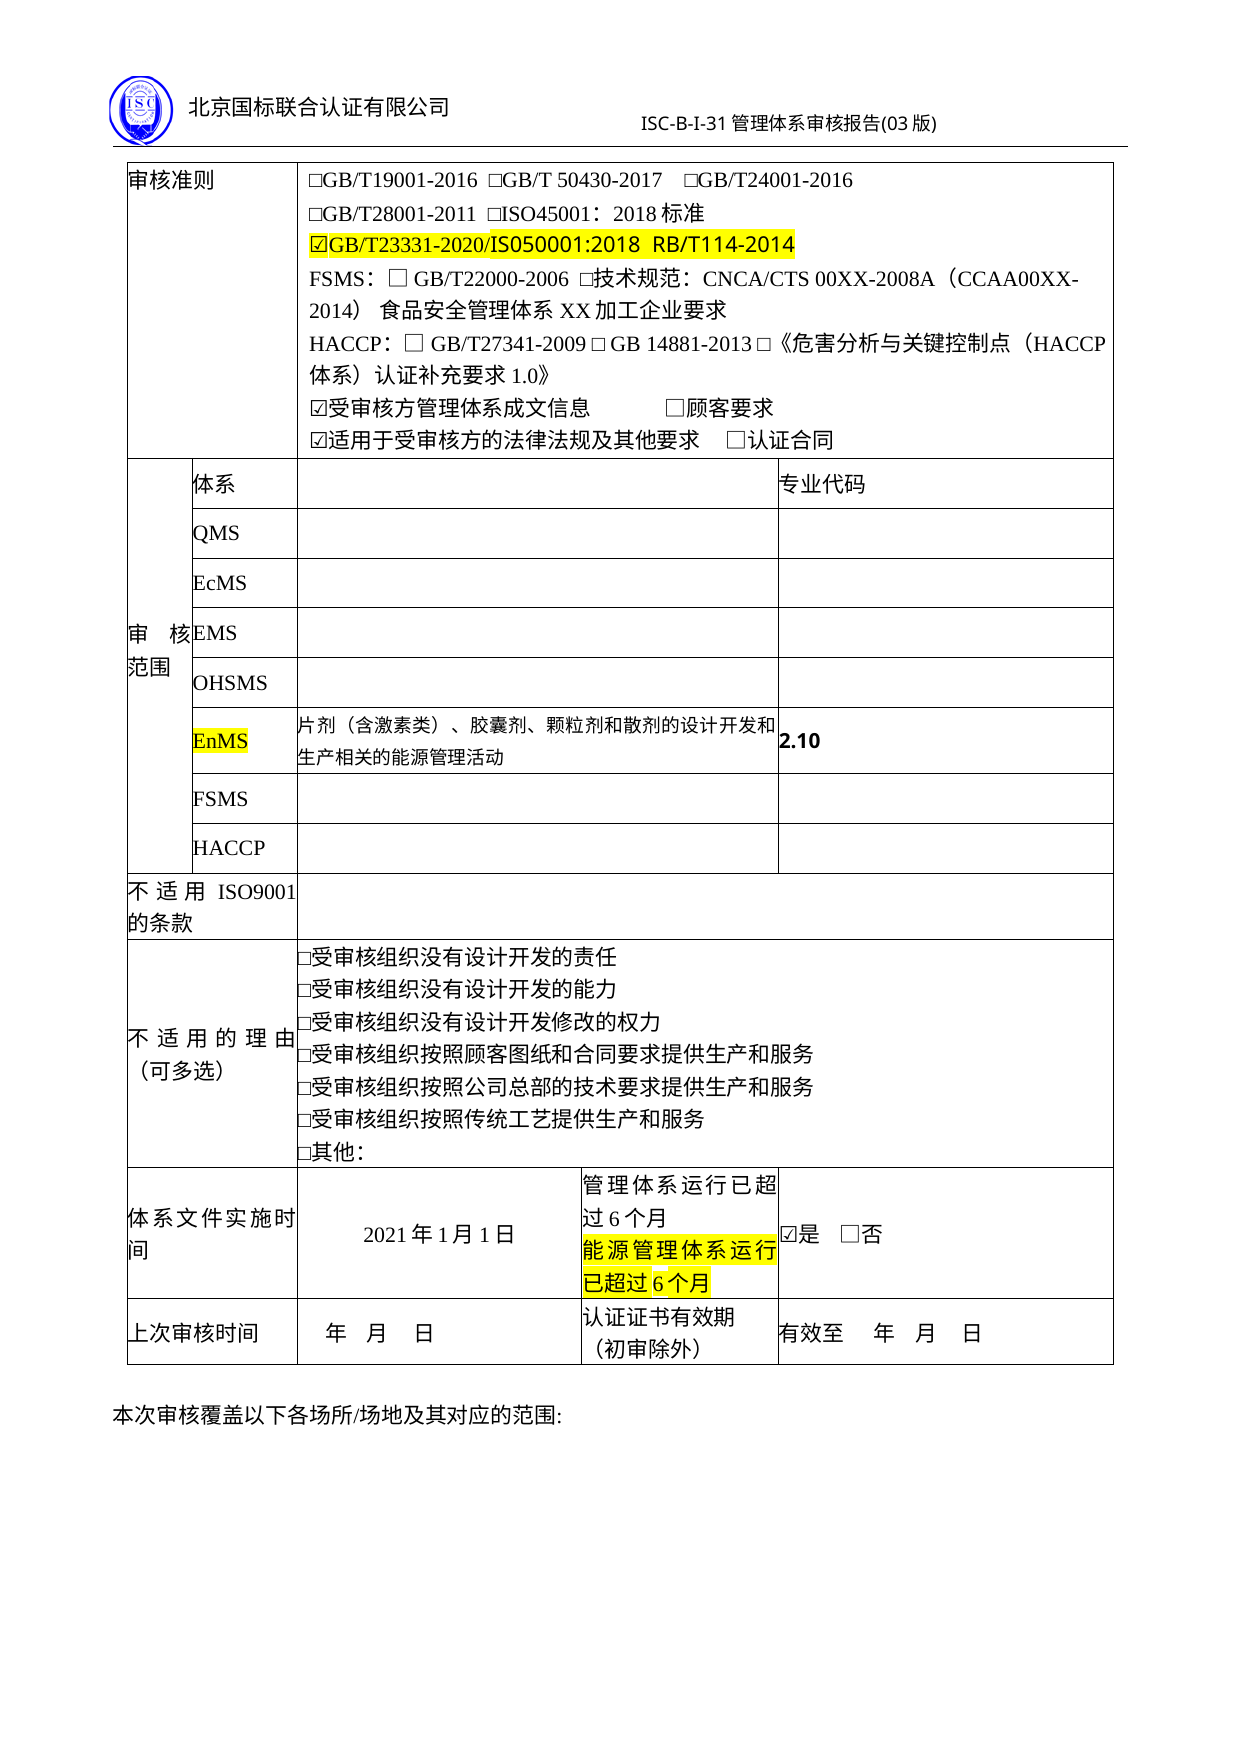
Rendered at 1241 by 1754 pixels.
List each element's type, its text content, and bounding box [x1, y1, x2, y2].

table_cell [298, 509, 778, 557]
table_cell 体系 [193, 459, 297, 508]
table_cell 体系文件实施时间 [128, 1168, 297, 1298]
table_cell [779, 824, 1113, 872]
table_cell HACCP [193, 824, 297, 872]
table_cell □GB/T19001-2016 □GB/T 50430-2017 □GB/T24001-2016 □GB/T28001-2011 □ISO45001：2018标准 ☑GB/T23331-2020/IS050001:2018 RB/T114-2014 FSMS：□ GB/T22000-2006 □技术规范：CNCA/CTS 00XX-2008A（CCAA00XX-2014） 食品安全管理体系 XX加工企业要求 HACCP：□ GB/T27341-2009 □ GB 14881-2013 □《危害分析与关键控制点（HACCP体系）认证补充要求 1.0》 ☑受审核方管理体系成文信息 □顾客要求 ☑适用于受审核方的法律法规及其他要求 □认证合同 [298, 163, 1113, 458]
table_cell 管理体系运行已超过6个月 能源管理体系运行已超过6个月 [582, 1168, 778, 1298]
table_cell FSMS [193, 774, 297, 823]
table_cell 片剂（含激素类）、胶囊剂、颗粒剂和散剂的设计开发和生产相关的能源管理活动 [298, 708, 778, 773]
table_cell [779, 509, 1113, 557]
table_cell 专业代码 [779, 459, 1113, 508]
table_cell [298, 824, 778, 872]
table_cell OHSMS [193, 658, 297, 707]
table_cell 2.10 [779, 708, 1113, 773]
table_cell [298, 608, 778, 657]
picture [108, 76, 174, 145]
table_cell 有效至 年 月 日 [779, 1299, 1113, 1364]
table_cell □受审核组织没有设计开发的责任 □受审核组织没有设计开发的能力 □受审核组织没有设计开发修改的权力 □受审核组织按照顾客图纸和合同要求提供生产和服务 □受审核组织按照公司总部的技术要求提供生产和服务 □受审核组织按照传统工艺提供生产和服务 □其他： [298, 940, 1113, 1167]
table_cell [298, 658, 778, 707]
text 本次审核覆盖以下各场所/场地及其对应的范围: [112, 1398, 1128, 1430]
table_cell 2021年1月1日 [298, 1168, 581, 1298]
table_cell 审核范围 [128, 459, 192, 872]
table_cell [298, 559, 778, 607]
table_cell 年 月 日 [298, 1299, 581, 1364]
table_cell 上次审核时间 [128, 1299, 297, 1364]
table_cell QMS [193, 509, 297, 557]
table_cell [779, 658, 1113, 707]
table_cell 认证证书有效期 （初审除外） [582, 1299, 778, 1364]
table_cell EcMS [193, 559, 297, 607]
table_cell EnMS [193, 708, 297, 773]
table_cell EMS [193, 608, 297, 657]
table_cell ☑是 □否 [779, 1168, 1113, 1298]
table_cell [298, 459, 778, 508]
table_cell [779, 608, 1113, 657]
table_cell 不适用的理由（可多选） [128, 940, 297, 1167]
table_cell [298, 874, 1113, 938]
table_cell [779, 559, 1113, 607]
table_cell 不适用ISO9001的条款 [128, 874, 297, 938]
table_cell 审核准则 [128, 163, 297, 458]
table_cell [298, 774, 778, 823]
table_cell [779, 774, 1113, 823]
